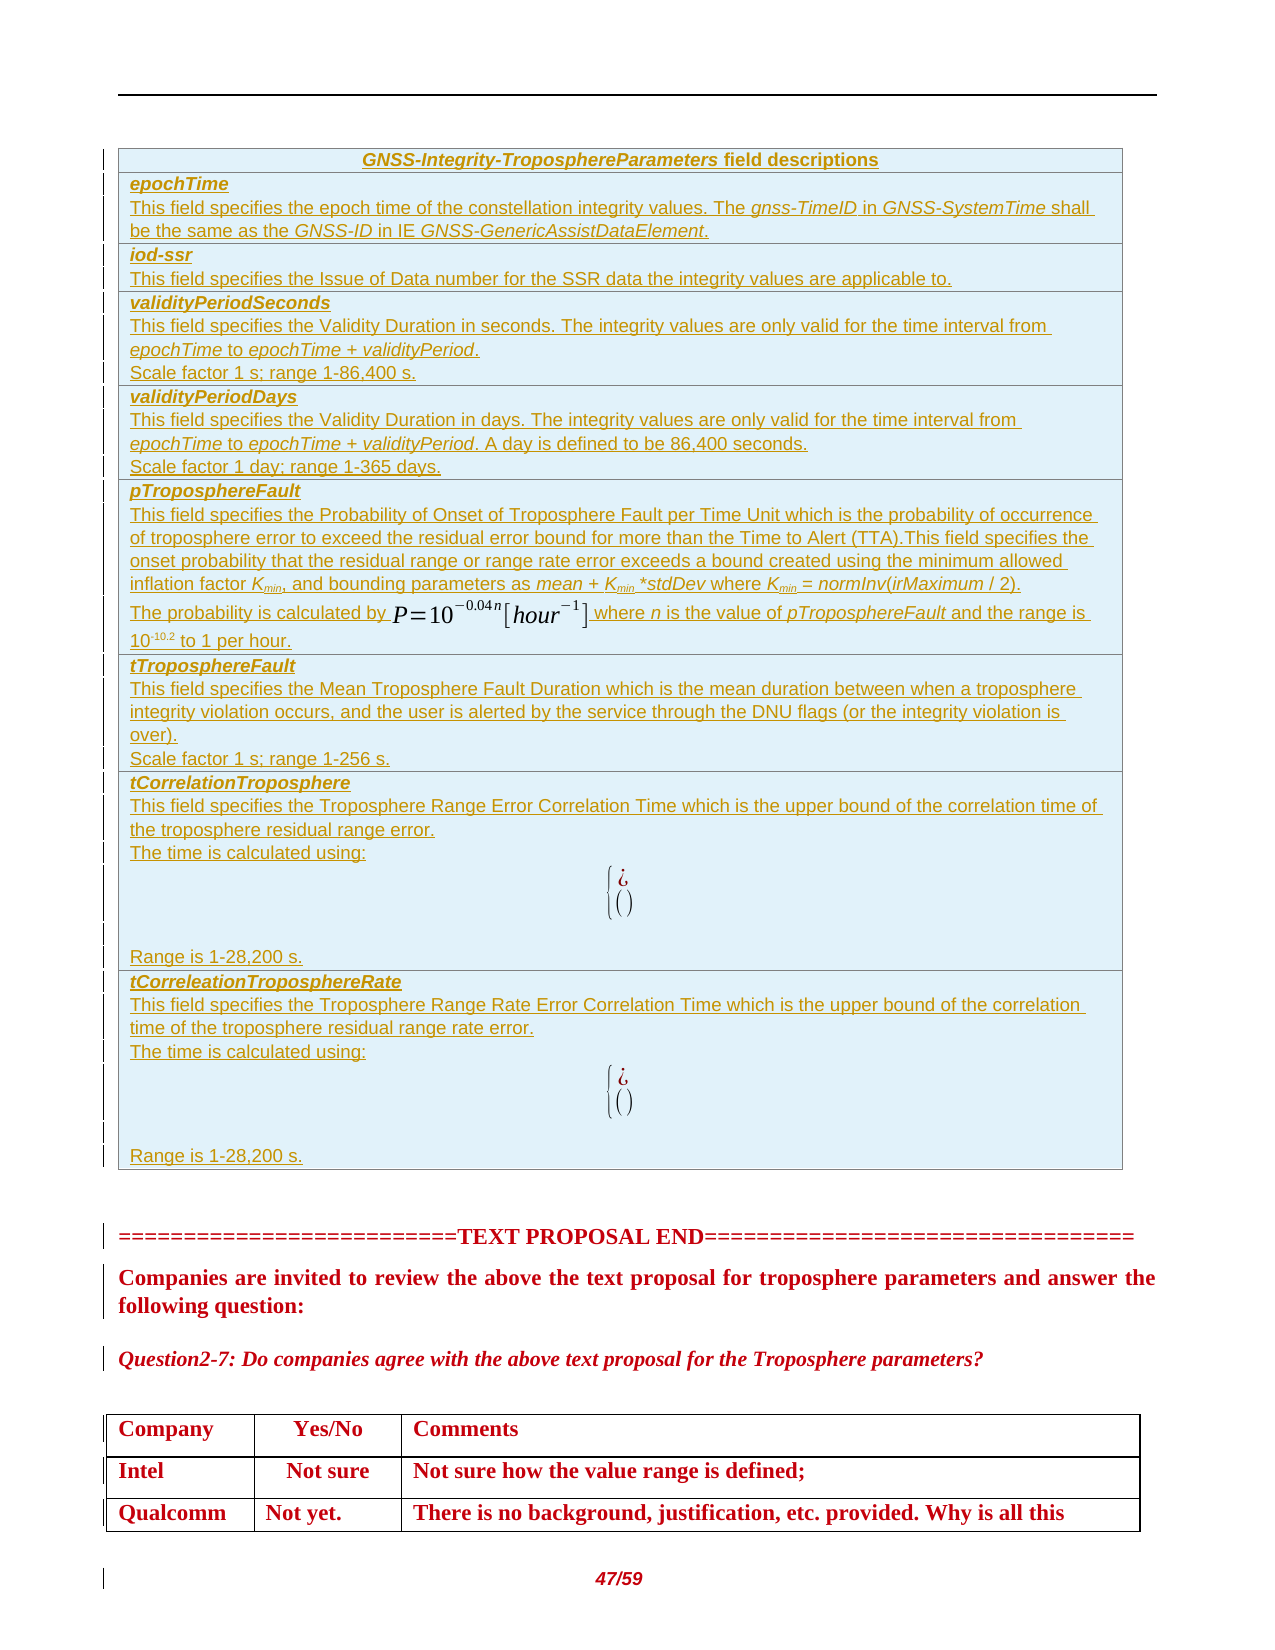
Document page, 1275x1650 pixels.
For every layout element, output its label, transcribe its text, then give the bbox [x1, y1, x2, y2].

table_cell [402, 1499, 1139, 1531]
table_cell Intel [107, 1458, 254, 1498]
table_cell Not yet. [255, 1499, 401, 1531]
table_header Company [107, 1415, 254, 1456]
table_cell Not sure [255, 1458, 401, 1498]
subtitle Question2-7: Do companies agree with the above text proposal for the Troposphere parameters? [118, 1346, 1157, 1371]
table_cell Qualcomm [107, 1499, 254, 1531]
text ==========================TEXT PROPOSAL END================================= [118, 1223, 1157, 1249]
table_header Comments [402, 1415, 1139, 1456]
table_cell Not sure how the value range is defined; [402, 1458, 1139, 1498]
table_header Yes/No [255, 1415, 401, 1456]
text Companies are invited to review the above the text proposal for troposphere parameters and answer the following question: [118, 1264, 1157, 1319]
